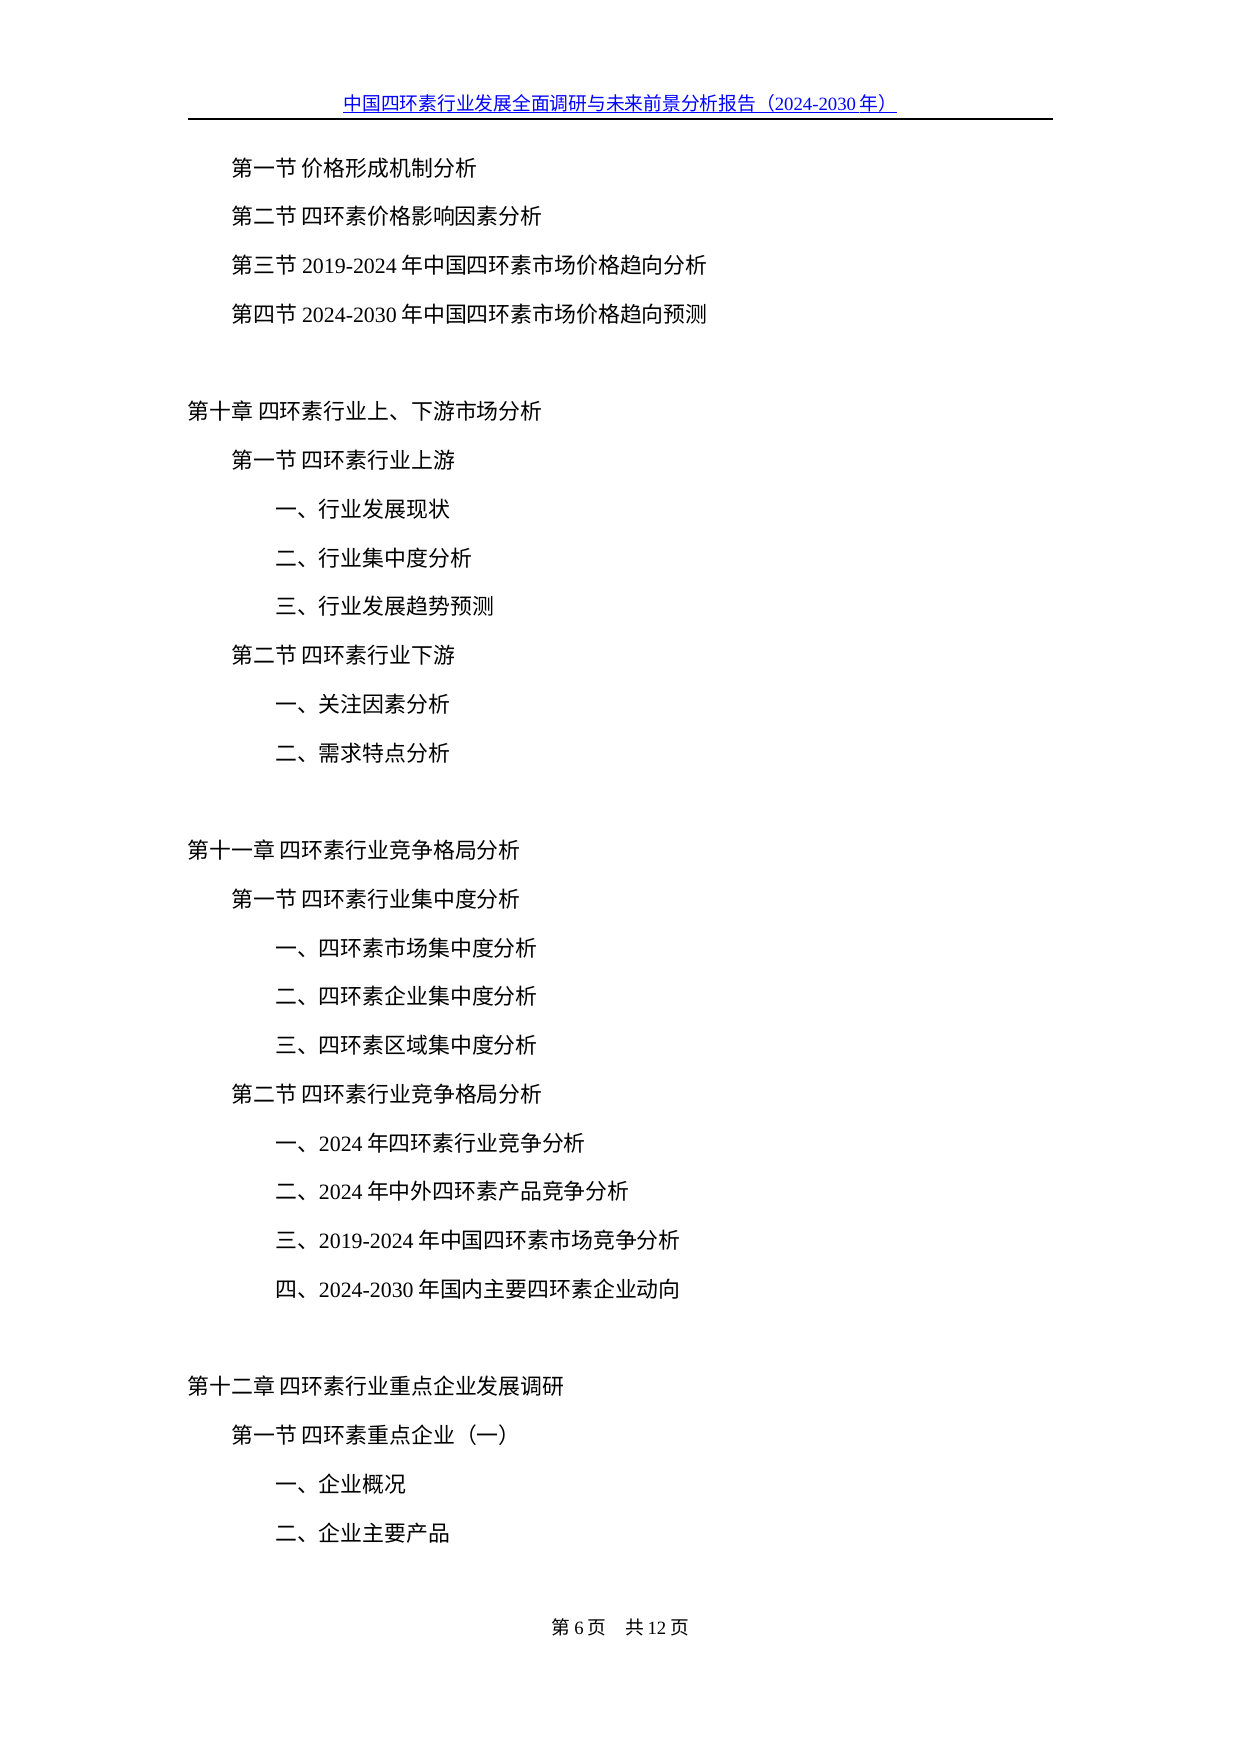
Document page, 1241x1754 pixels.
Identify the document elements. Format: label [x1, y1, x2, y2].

text [187, 150, 1053, 1548]
